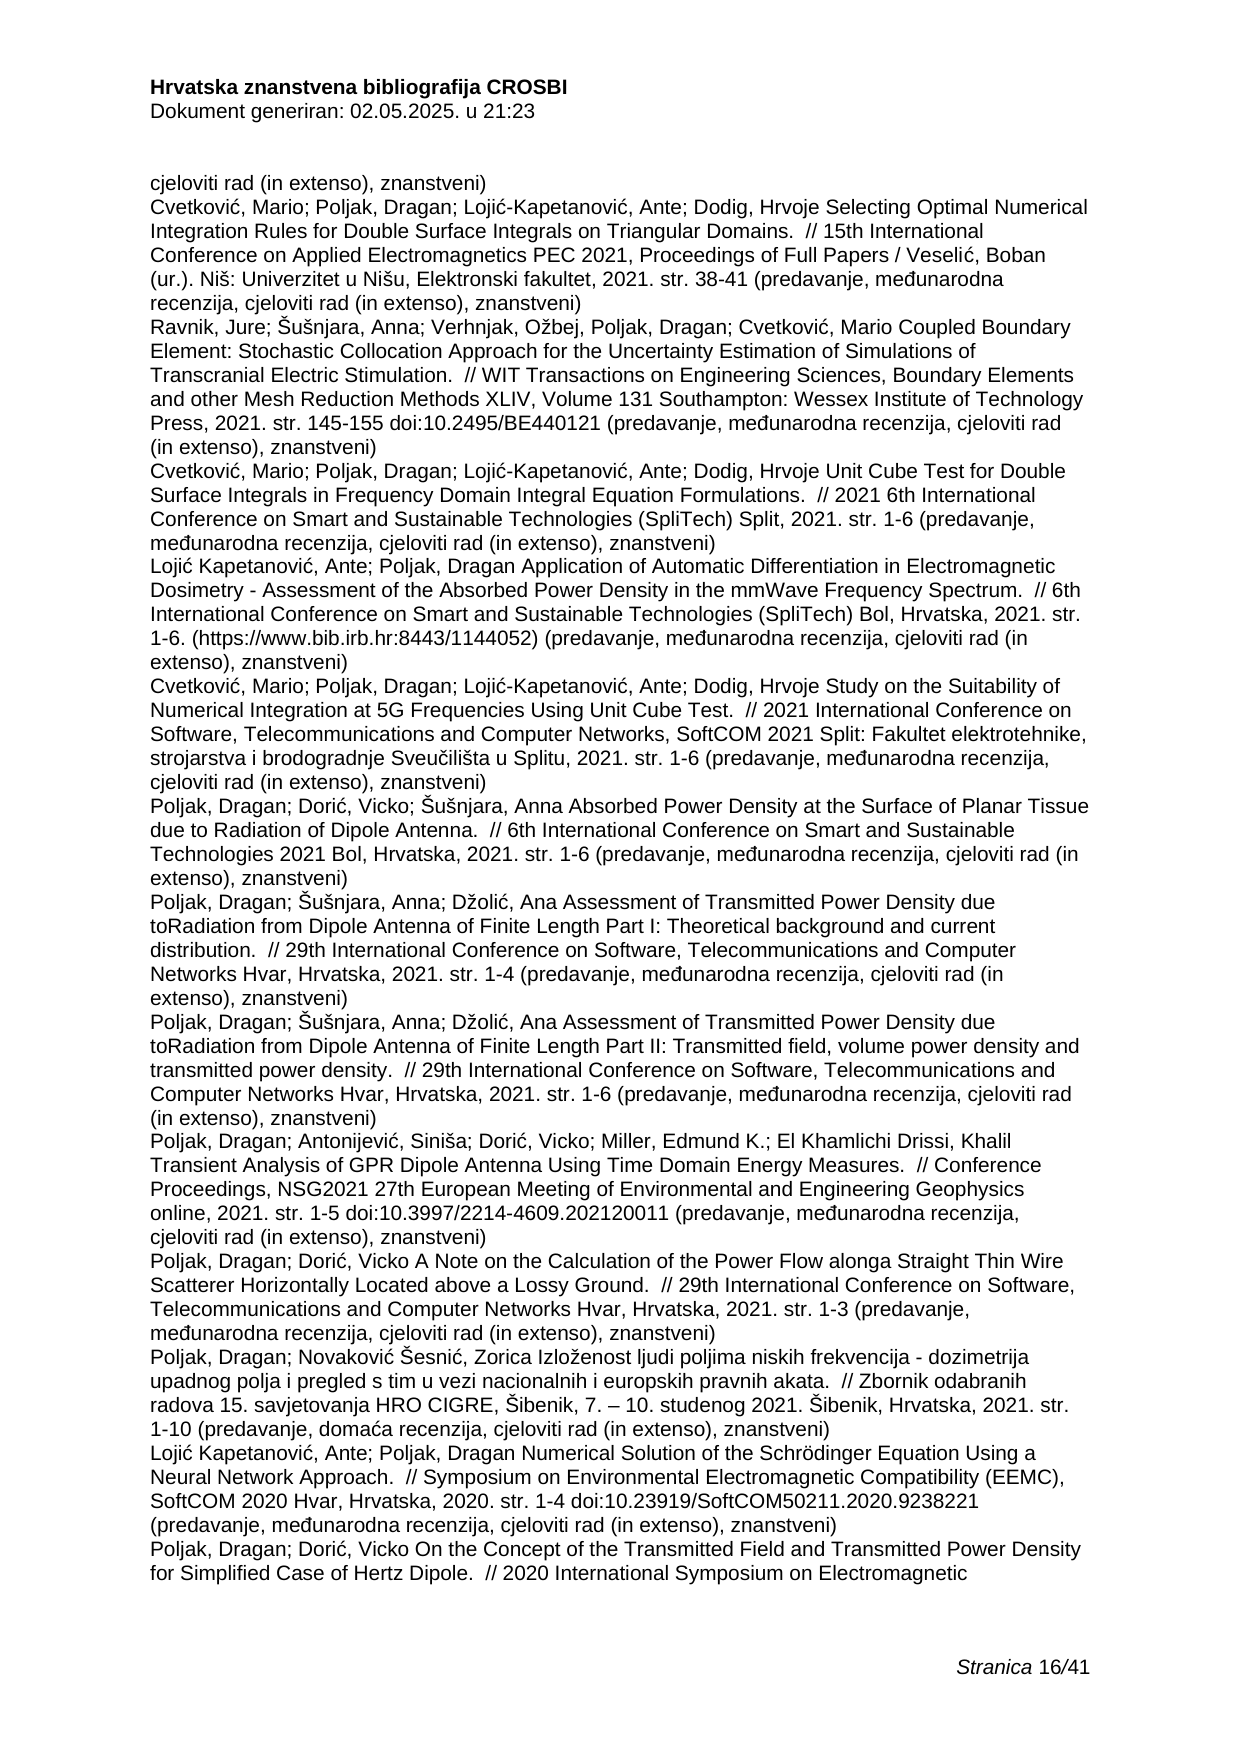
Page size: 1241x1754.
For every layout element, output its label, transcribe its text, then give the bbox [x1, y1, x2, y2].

text Cvetković, Mario; Poljak, Dragan; Lojić-Kapetanović, Ante; Dodig, Hrvoje [150, 195, 1090, 315]
text Poljak, Dragan; Dorić, Vicko [150, 1249, 1090, 1345]
text Poljak, Dragan; Antonijević, Siniša; Dorić, Vicko; Miller, Edmund K.; El Khamlichi Drissi, Khalil [150, 1129, 1090, 1249]
text Ravnik, Jure; Šušnjara, Anna; Verhnjak, Ožbej, Poljak, Dragan; Cvetković, Mario [150, 315, 1090, 458]
text Poljak, Dragan; Šušnjara, Anna; Džolić, Ana [150, 1009, 1090, 1129]
text Lojić Kapetanović, Ante; Poljak, Dragan [150, 1441, 1090, 1537]
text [150, 1537, 1090, 1584]
text Poljak, Dragan; Novaković Šesnić, Zorica [150, 1345, 1090, 1441]
text Poljak, Dragan; Dorić, Vicko; Šušnjara, Anna [150, 794, 1090, 890]
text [150, 171, 1090, 195]
text Lojić Kapetanović, Ante; Poljak, Dragan [150, 554, 1090, 674]
text Cvetković, Mario; Poljak, Dragan; Lojić-Kapetanović, Ante; Dodig, Hrvoje [150, 458, 1090, 554]
text Poljak, Dragan; Šušnjara, Anna; Džolić, Ana [150, 890, 1090, 1009]
text Cvetković, Mario; Poljak, Dragan; Lojić-Kapetanović, Ante; Dodig, Hrvoje [150, 674, 1090, 794]
